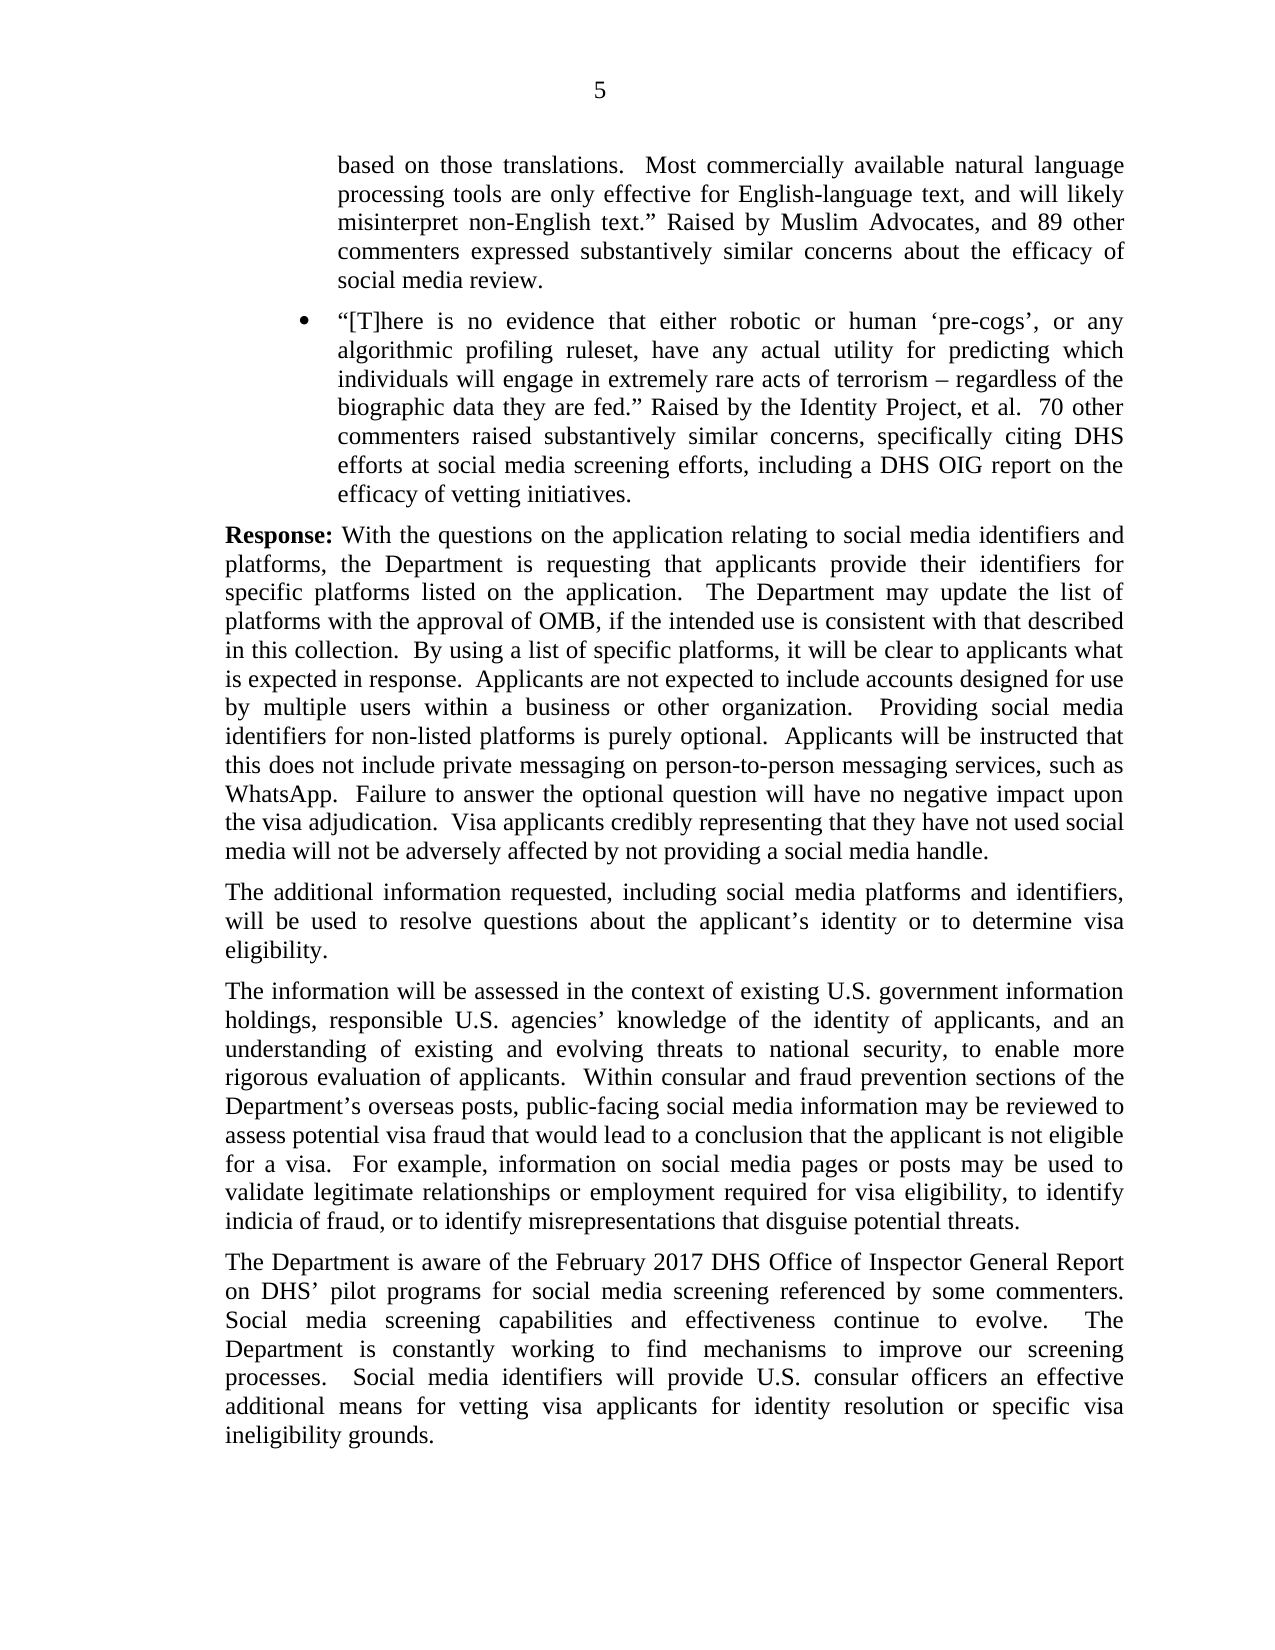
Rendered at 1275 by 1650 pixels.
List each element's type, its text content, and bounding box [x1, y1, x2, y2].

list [300, 150, 1125, 294]
list “[T]here is no evidence that either robotic or human ‘pre-cogs’, or any algorithmic profiling ruleset, have any actual utility for predicting which individuals will engage in extremely rare acts of terrorism – regardless of the biographic data they are fed.” Raised by the Identity Project, et al. 70 other commenters raised substantively similar concerns, specifically citing DHS efforts at social media screening efforts, including a DHS OIG report on the efficacy of vetting initiatives. [300, 306, 1125, 507]
text The Department is aware of the February 2017 DHS Office of Inspector General Report on DHS’ pilot programs for social media screening referenced by some commenters. Social media screening capabilities and effectiveness continue to evolve. The Department is constantly working to find mechanisms to improve our screening processes. Social media identifiers will provide U.S. consular officers an effective additional means for vetting visa applicants for identity resolution or specific visa ineligibility grounds. [225, 1247, 1125, 1449]
text Response: With the questions on the application relating to social media identifiers and platforms, the Department is requesting that applicants provide their identifiers for specific platforms listed on the application. The Department may update the list of platforms with the approval of OMB, if the intended use is consistent with that described in this collection. By using a list of specific platforms, it will be clear to applicants what is expected in response. Applicants are not expected to include accounts designed for use by multiple users within a business or other organization. Providing social media identifiers for non-listed platforms is purely optional. Applicants will be instructed that this does not include private messaging on person-to-person messaging services, such as WhatsApp. Failure to answer the optional question will have no negative impact upon the visa adjudication. Visa applicants credibly representing that they have not used social media will not be adversely affected by not providing a social media handle. [225, 520, 1125, 865]
text The information will be assessed in the context of existing U.S. government information holdings, responsible U.S. agencies’ knowledge of the identity of applicants, and an understanding of existing and evolving threats to national security, to enable more rigorous evaluation of applicants. Within consular and fraud prevention sections of the Department’s overseas posts, public-facing social media information may be reviewed to assess potential visa fraud that would lead to a conclusion that the applicant is not eligible for a visa. For example, information on social media pages or posts may be used to validate legitimate relationships or employment required for visa eligibility, to identify indicia of fraud, or to identify misrepresentations that disguise potential threats. [225, 976, 1125, 1235]
text The additional information requested, including social media platforms and identifiers, will be used to resolve questions about the applicant’s identity or to determine visa eligibility. [225, 877, 1125, 964]
